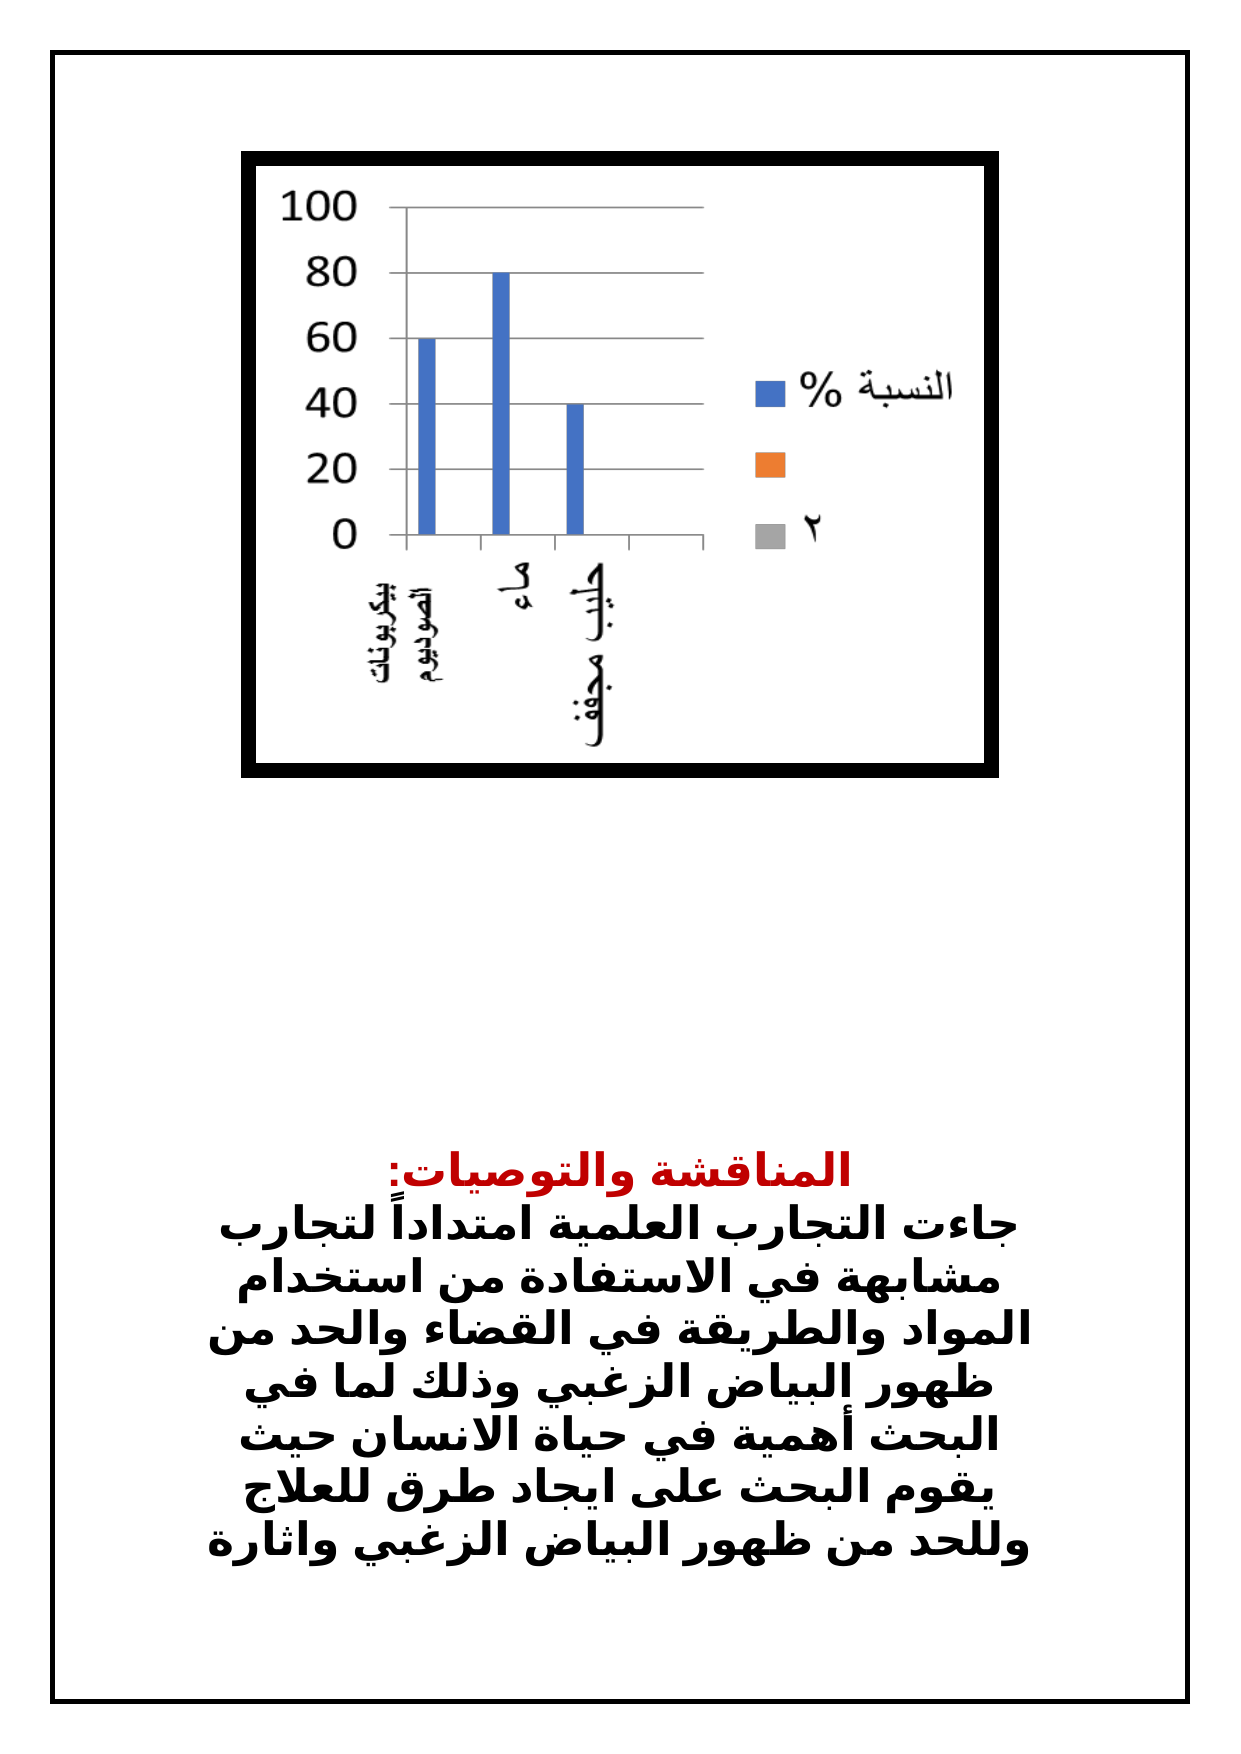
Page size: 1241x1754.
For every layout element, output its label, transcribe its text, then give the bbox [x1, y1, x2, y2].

text المناقشة والتوصيات: [187, 1144, 1053, 1196]
picture [256, 166, 984, 763]
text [187, 1196, 1053, 1565]
